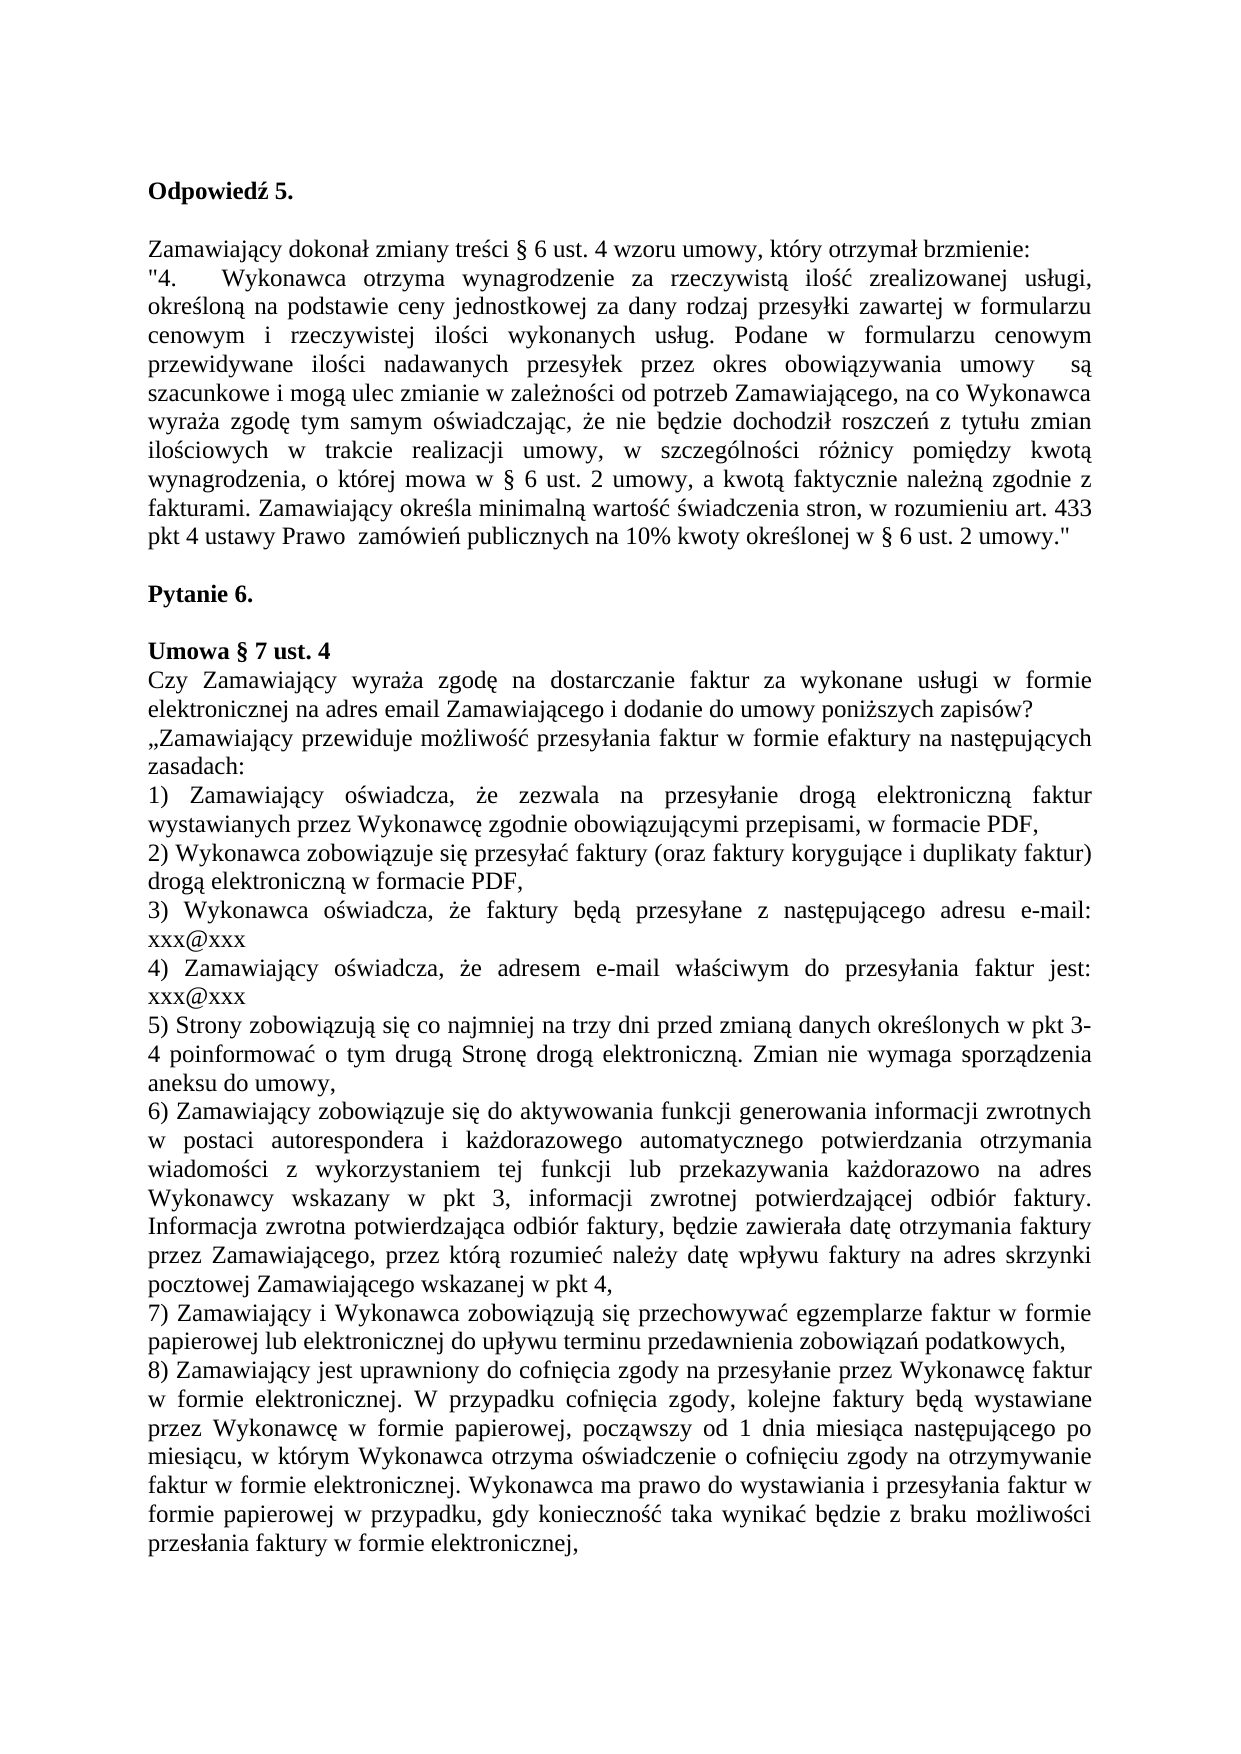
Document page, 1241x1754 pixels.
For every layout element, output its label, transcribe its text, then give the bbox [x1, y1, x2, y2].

text 6) Zamawiający zobowiązuje się do aktywowania funkcji generowania informacji zwrotnych w postaci autorespondera i każdorazowego automatycznego potwierdzania otrzymania wiadomości z wykorzystaniem tej funkcji lub przekazywania każdorazowo na adres Wykonawcy wskazany w pkt 3, informacji zwrotnej potwierdzającej odbiór faktury. Informacja zwrotna potwierdzająca odbiór faktury, będzie zawierała datę otrzymania faktury przez Zamawiającego, przez którą rozumieć należy datę wpływu faktury na adres skrzynki pocztowej Zamawiającego wskazanej w pkt 4, [148, 1096, 1093, 1298]
text 2) Wykonawca zobowiązuje się przesyłać faktury (oraz faktury korygujące i duplikaty faktur) drogą elektroniczną w formacie PDF, [148, 838, 1093, 895]
text 3) Wykonawca oświadcza, że faktury będą przesyłane z następującego adresu e-mail: xxx@xxx [148, 895, 1093, 953]
text „Zamawiający przewiduje możliwość przesyłania faktur w formie efaktury na następujących zasadach: [148, 723, 1093, 780]
text Pytanie 6. [148, 579, 1093, 608]
text "4. Wykonawca otrzyma wynagrodzenie za rzeczywistą ilość zrealizowanej usługi, określoną na podstawie ceny jednostkowej za dany rodzaj przesyłki zawartej w formularzu cenowym i rzeczywistej ilości wykonanych usług. Podane w formularzu cenowym przewidywane ilości nadawanych przesyłek przez okres obowiązywania umowy są szacunkowe i mogą ulec zmianie w zależności od potrzeb Zamawiającego, na co Wykonawca wyraża zgodę tym samym oświadczając, że nie będzie dochodził roszczeń z tytułu zmian ilościowych w trakcie realizacji umowy, w szczególności różnicy pomiędzy kwotą wynagrodzenia, o której mowa w § 6 ust. 2 umowy, a kwotą faktycznie należną zgodnie z fakturami. Zamawiający określa minimalną wartość świadczenia stron, w rozumieniu art. 433 pkt 4 ustawy Prawo zamówień publicznych na 10% kwoty określonej w § 6 ust. 2 umowy." [148, 263, 1093, 550]
text 7) Zamawiający i Wykonawca zobowiązują się przechowywać egzemplarze faktur w formie papierowej lub elektronicznej do upływu terminu przedawnienia zobowiązań podatkowych, [148, 1298, 1093, 1355]
text Zamawiający dokonał zmiany treści § 6 ust. 4 wzoru umowy, który otrzymał brzmienie: [148, 234, 1093, 263]
text Umowa § 7 ust. 4 [148, 636, 1093, 665]
text 1) Zamawiający oświadcza, że zezwala na przesyłanie drogą elektroniczną faktur wystawianych przez Wykonawcę zgodnie obowiązującymi przepisami, w formacie PDF, [148, 780, 1093, 838]
text Czy Zamawiający wyraża zgodę na dostarczanie faktur za wykonane usługi w formie elektronicznej na adres email Zamawiającego i dodanie do umowy poniższych zapisów? [148, 665, 1093, 723]
text 4) Zamawiający oświadcza, że adresem e-mail właściwym do przesyłania faktur jest: xxx@xxx [148, 953, 1093, 1010]
text 5) Strony zobowiązują się co najmniej na trzy dni przed zmianą danych określonych w pkt 3-4 poinformować o tym drugą Stronę drogą elektroniczną. Zmian nie wymaga sporządzenia aneksu do umowy, [148, 1010, 1093, 1096]
text 8) Zamawiający jest uprawniony do cofnięcia zgody na przesyłanie przez Wykonawcę faktur w formie elektronicznej. W przypadku cofnięcia zgody, kolejne faktury będą wystawiane przez Wykonawcę w formie papierowej, począwszy od 1 dnia miesiąca następującego po miesiącu, w którym Wykonawca otrzyma oświadczenie o cofnięciu zgody na otrzymywanie faktur w formie elektronicznej. Wykonawca ma prawo do wystawiania i przesyłania faktur w formie papierowej w przypadku, gdy konieczność taka wynikać będzie z braku możliwości przesłania faktury w formie elektronicznej, [148, 1355, 1093, 1556]
text Odpowiedź 5. [148, 176, 1093, 205]
